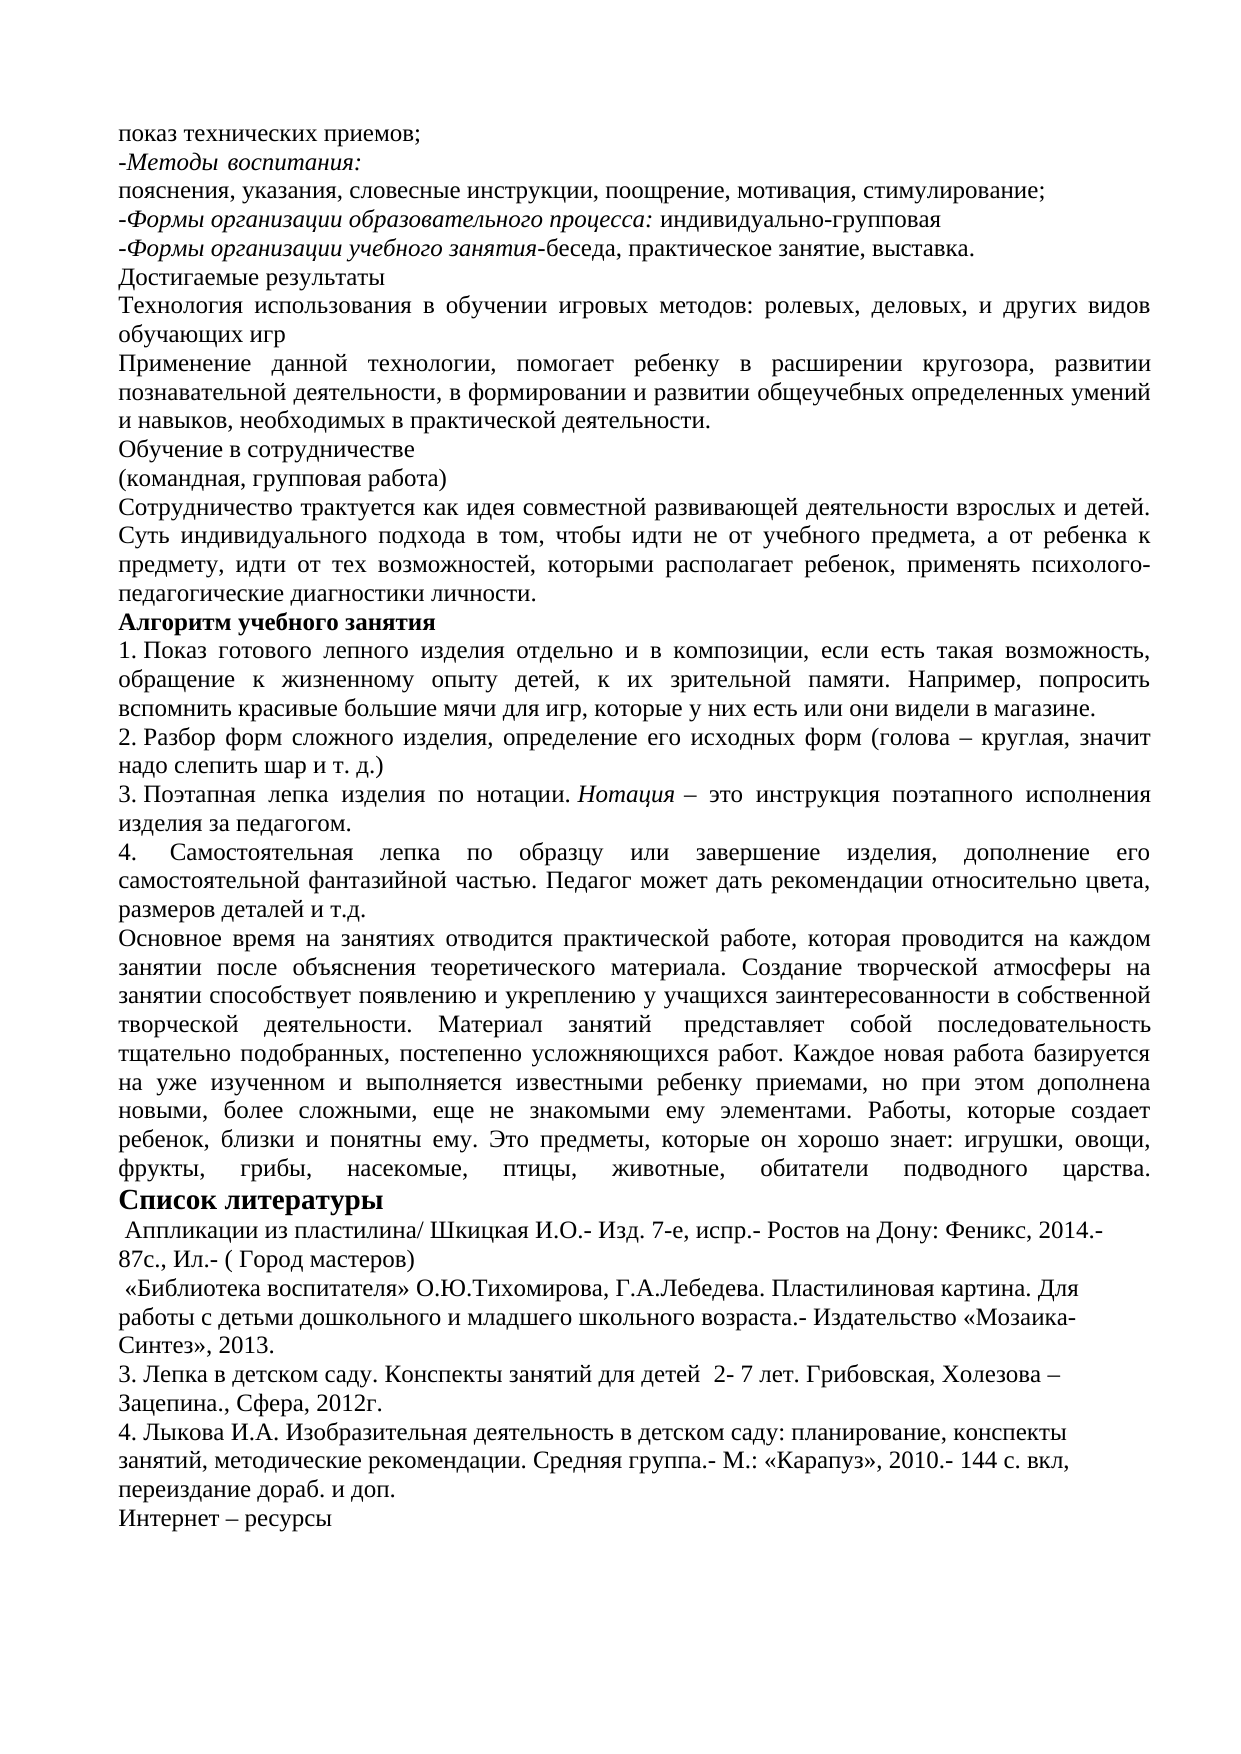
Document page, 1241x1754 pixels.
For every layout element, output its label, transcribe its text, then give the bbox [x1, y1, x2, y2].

text Алгоритм учебного занятия [118, 607, 1152, 636]
text пояснения, указания, словесные инструкции, поощрение, мотивация, стимулирование; [118, 176, 1152, 204]
text 4. Самостоятельная лепка по образцу или завершение изделия, дополнение его самостоятельной фантазийной частью. Педагог может дать рекомендации относительно цвета, размеров деталей и т.д. [118, 837, 1152, 923]
text 3. Поэтапная лепка изделия по нотации. Нотация – это инструкция поэтапного исполнения изделия за педагогом. [118, 779, 1152, 837]
text «Библиотека воспитателя» О.Ю.Тихомирова, Г.А.Лебедева. Пластилиновая картина. Для работы с детьми дошкольного и младшего школьного возраста.- Издательство «Мозаика- Синтез», 2013. [118, 1273, 1152, 1359]
text Обучение в сотрудничестве [118, 434, 1152, 463]
text Сотрудничество трактуется как идея совместной развивающей деятельности взрослых и детей. Суть индивидуального подхода в том, чтобы идти не от учебного предмета, а от ребенка к предмету, идти от тех возможностей, которыми располагает ребенок, применять психолого- педагогические диагностики личности. [118, 492, 1152, 607]
text -Формы организации образовательного процесса: индивидуально-групповая [118, 204, 1152, 233]
text 3. Лепка в детском саду. Конспекты занятий для детей 2- 7 лет. Грибовская, Холезова – Зацепина., Сфера, 2012г. [118, 1359, 1152, 1417]
text -Методы воспитания: [118, 147, 1152, 176]
text 4. Лыкова И.А. Изобразительная деятельность в детском саду: планирование, конспекты занятий, методические рекомендации. Средняя группа.- М.: «Карапуз», 2010.- 144 с. вкл, переиздание дораб. и доп. [118, 1417, 1152, 1503]
text Аппликации из пластилина/ Шкицкая И.О.- Изд. 7-е, испр.- Ростов на Дону: Феникс, 2014.- 87с., Ил.- ( Город мастеров) [118, 1215, 1152, 1273]
text Достигаемые результаты [118, 262, 1152, 291]
text показ технических приемов; [118, 118, 1152, 147]
text Интернет – ресурсы [118, 1503, 1152, 1532]
text Основное время на занятиях отводится практической работе, которая проводится на каждом занятии после объяснения теоретического материала. Создание творческой атмосферы на занятии способствует появлению и укреплению у учащихся заинтересованности в собственной творческой деятельности. Материал занятий представляет собой последовательность тщательно подобранных, постепенно усложняющихся работ. Каждое новая работа базируется на уже изученном и выполняется известными ребенку приемами, но при этом дополнена новыми, более сложными, еще не знакомыми ему элементами. Работы, которые создает ребенок, близки и понятны ему. Это предметы, которые он хорошо знает: игрушки, овощи, фрукты, грибы, насекомые, птицы, животные, обитатели подводного царства. Список литературы [118, 923, 1152, 1215]
text 1. Показ готового лепного изделия отдельно и в композиции, если есть такая возможность, обращение к жизненному опыту детей, к их зрительной памяти. Например, попросить вспомнить красивые большие мячи для игр, которые у них есть или они видели в магазине. [118, 636, 1152, 722]
text -Формы организации учебного занятия-беседа, практическое занятие, выставка. [118, 233, 1152, 262]
text Применение данной технологии, помогает ребенку в расширении кругозора, развитии познавательной деятельности, в формировании и развитии общеучебных определенных умений и навыков, необходимых в практической деятельности. [118, 348, 1152, 434]
text 2. Разбор форм сложного изделия, определение его исходных форм (голова – круглая, значит надо слепить шар и т. д.) [118, 722, 1152, 779]
text Технология использования в обучении игровых методов: ролевых, деловых, и других видов обучающих игр [118, 291, 1152, 348]
text (командная, групповая работа) [118, 463, 1152, 492]
